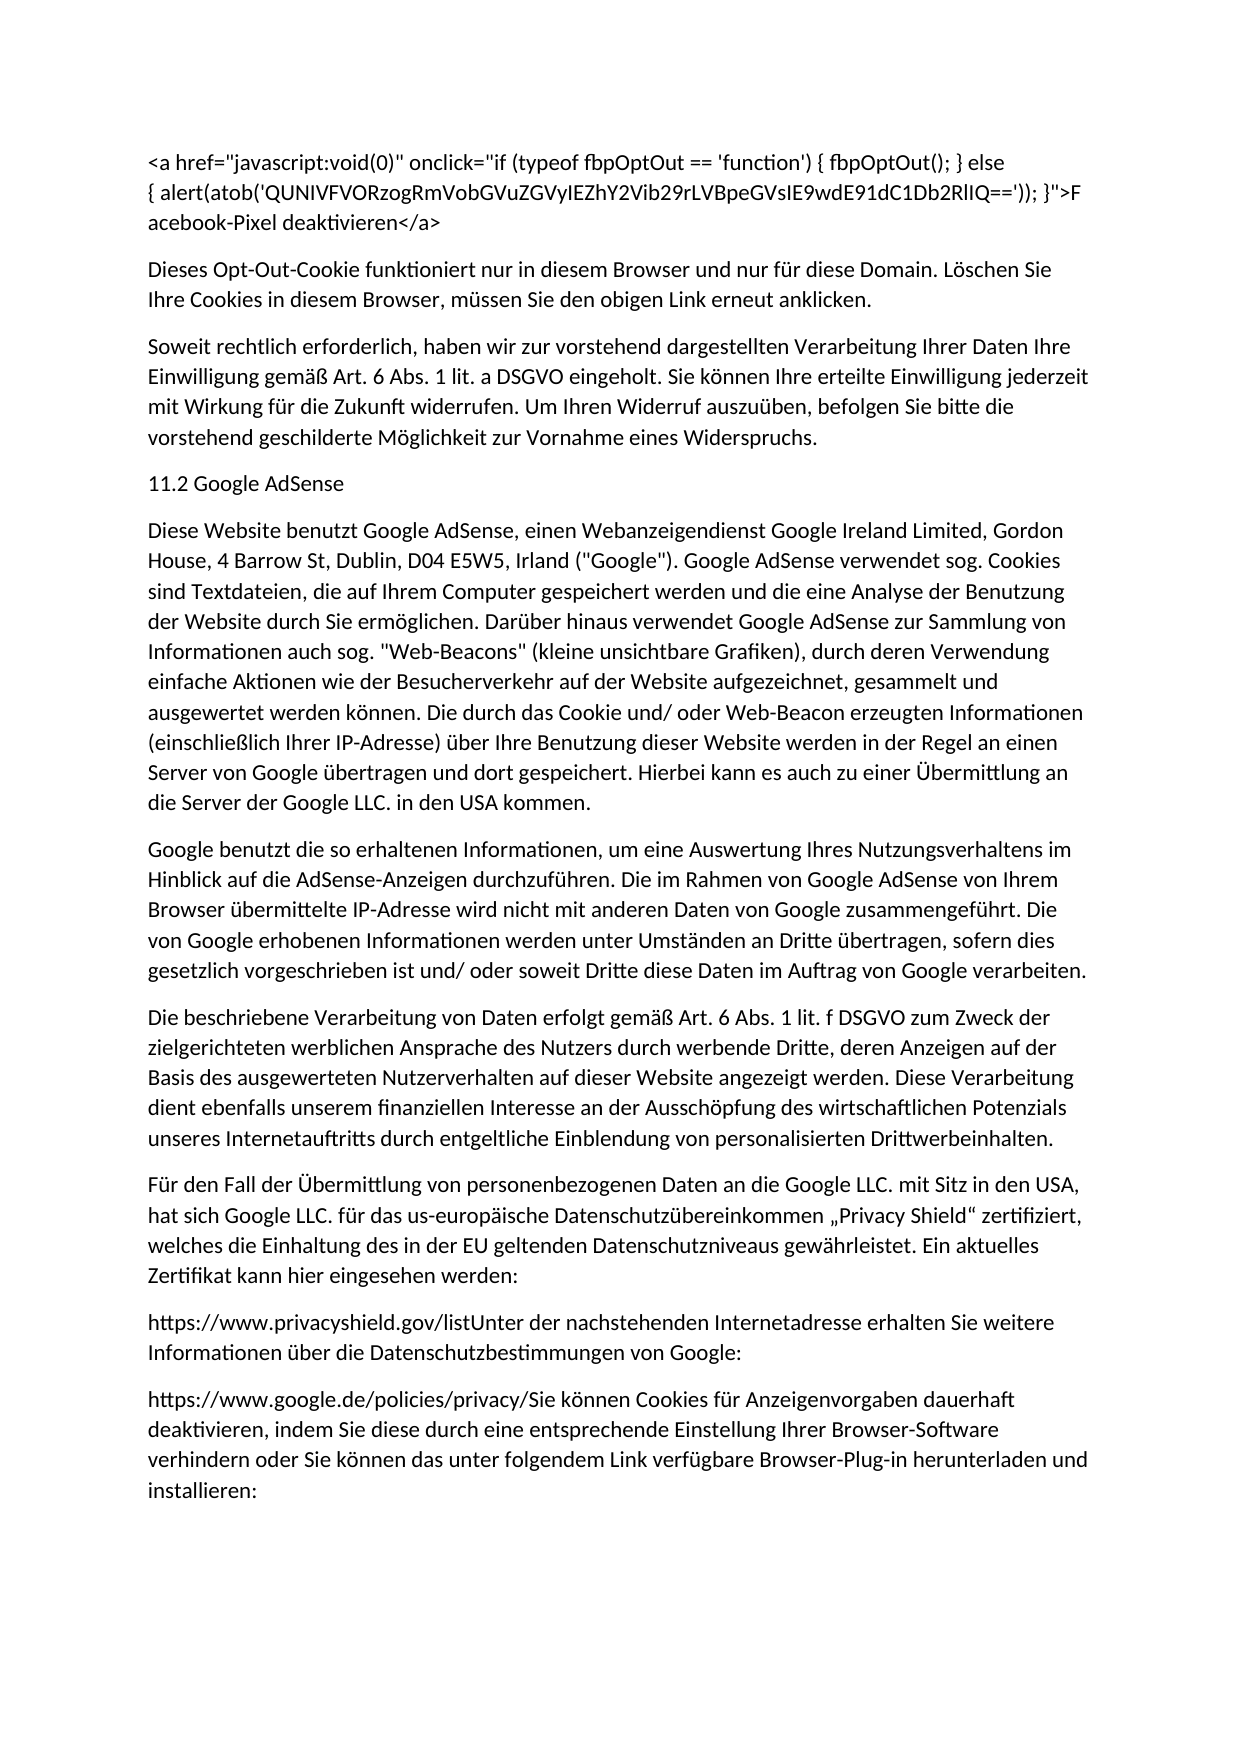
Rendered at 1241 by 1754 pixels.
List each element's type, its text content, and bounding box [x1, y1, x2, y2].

text 11.2 Google AdSense [148, 469, 1093, 497]
text Für den Fall der Übermittlung von personenbezogenen Daten an die Google LLC. mit Sitz in den USA, hat sich Google LLC. für das us-europäische Datenschutzübereinkommen „Privacy Shield“ zertifiziert, welches die Einhaltung des in der EU geltenden Datenschutzniveaus gewährleistet. Ein aktuelles Zertifikat kann hier eingesehen werden: [148, 1171, 1093, 1289]
text Diese Website benutzt Google AdSense, einen Webanzeigendienst Google Ireland Limited, Gordon House, 4 Barrow St, Dublin, D04 E5W5, Irland ("Google"). Google AdSense verwendet sog. Cookies sind Textdateien, die auf Ihrem Computer gespeichert werden und die eine Analyse der Benutzung der Website durch Sie ermöglichen. Darüber hinaus verwendet Google AdSense zur Sammlung von Informationen auch sog. "Web-Beacons" (kleine unsichtbare Grafiken), durch deren Verwendung einfache Aktionen wie der Besucherverkehr auf der Website aufgezeichnet, gesammelt und ausgewertet werden können. Die durch das Cookie und/ oder Web-Beacon erzeugten Informationen (einschließlich Ihrer IP-Adresse) über Ihre Benutzung dieser Website werden in der Regel an einen Server von Google übertragen und dort gespeichert. Hierbei kann es auch zu einer Übermittlung an die Server der Google LLC. in den USA kommen. [148, 516, 1093, 816]
text <a href="javascript:void(0)" onclick="if (typeof fbpOptOut == 'function') { fbpOptOut(); } else { alert(atob('QUNIVFVORzogRmVobGVuZGVyIEZhY2Vib29rLVBpeGVsIE9wdE91dC1Db2RlIQ==')); }">Facebook-Pixel deaktivieren</a> [148, 148, 1093, 236]
text Google benutzt die so erhaltenen Informationen, um eine Auswertung Ihres Nutzungsverhaltens im Hinblick auf die AdSense-Anzeigen durchzuführen. Die im Rahmen von Google AdSense von Ihrem Browser übermittelte IP-Adresse wird nicht mit anderen Daten von Google zusammengeführt. Die von Google erhobenen Informationen werden unter Umständen an Dritte übertragen, sofern dies gesetzlich vorgeschrieben ist und/ oder soweit Dritte diese Daten im Auftrag von Google verarbeiten. [148, 835, 1093, 984]
text Die beschriebene Verarbeitung von Daten erfolgt gemäß Art. 6 Abs. 1 lit. f DSGVO zum Zweck der zielgerichteten werblichen Ansprache des Nutzers durch werbende Dritte, deren Anzeigen auf der Basis des ausgewerteten Nutzerverhalten auf dieser Website angezeigt werden. Diese Verarbeitung dient ebenfalls unserem finanziellen Interesse an der Ausschöpfung des wirtschaftlichen Potenzials unseres Internetauftritts durch entgeltliche Einblendung von personalisierten Drittwerbeinhalten. [148, 1003, 1093, 1152]
text Soweit rechtlich erforderlich, haben wir zur vorstehend dargestellten Verarbeitung Ihrer Daten Ihre Einwilligung gemäß Art. 6 Abs. 1 lit. a DSGVO eingeholt. Sie können Ihre erteilte Einwilligung jederzeit mit Wirkung für die Zukunft widerrufen. Um Ihren Widerruf auszuüben, befolgen Sie bitte die vorstehend geschilderte Möglichkeit zur Vornahme eines Widerspruchs. [148, 332, 1093, 451]
text https://www.privacyshield.gov/listUnter der nachstehenden Internetadresse erhalten Sie weitere Informationen über die Datenschutzbestimmungen von Google: [148, 1308, 1093, 1366]
text https://www.google.de/policies/privacy/Sie können Cookies für Anzeigenvorgaben dauerhaft deaktivieren, indem Sie diese durch eine entsprechende Einstellung Ihrer Browser-Software verhindern oder Sie können das unter folgendem Link verfügbare Browser-Plug-in herunterladen und installieren: [148, 1385, 1093, 1504]
text Dieses Opt-Out-Cookie funktioniert nur in diesem Browser und nur für diese Domain. Löschen Sie Ihre Cookies in diesem Browser, müssen Sie den obigen Link erneut anklicken. [148, 255, 1093, 313]
